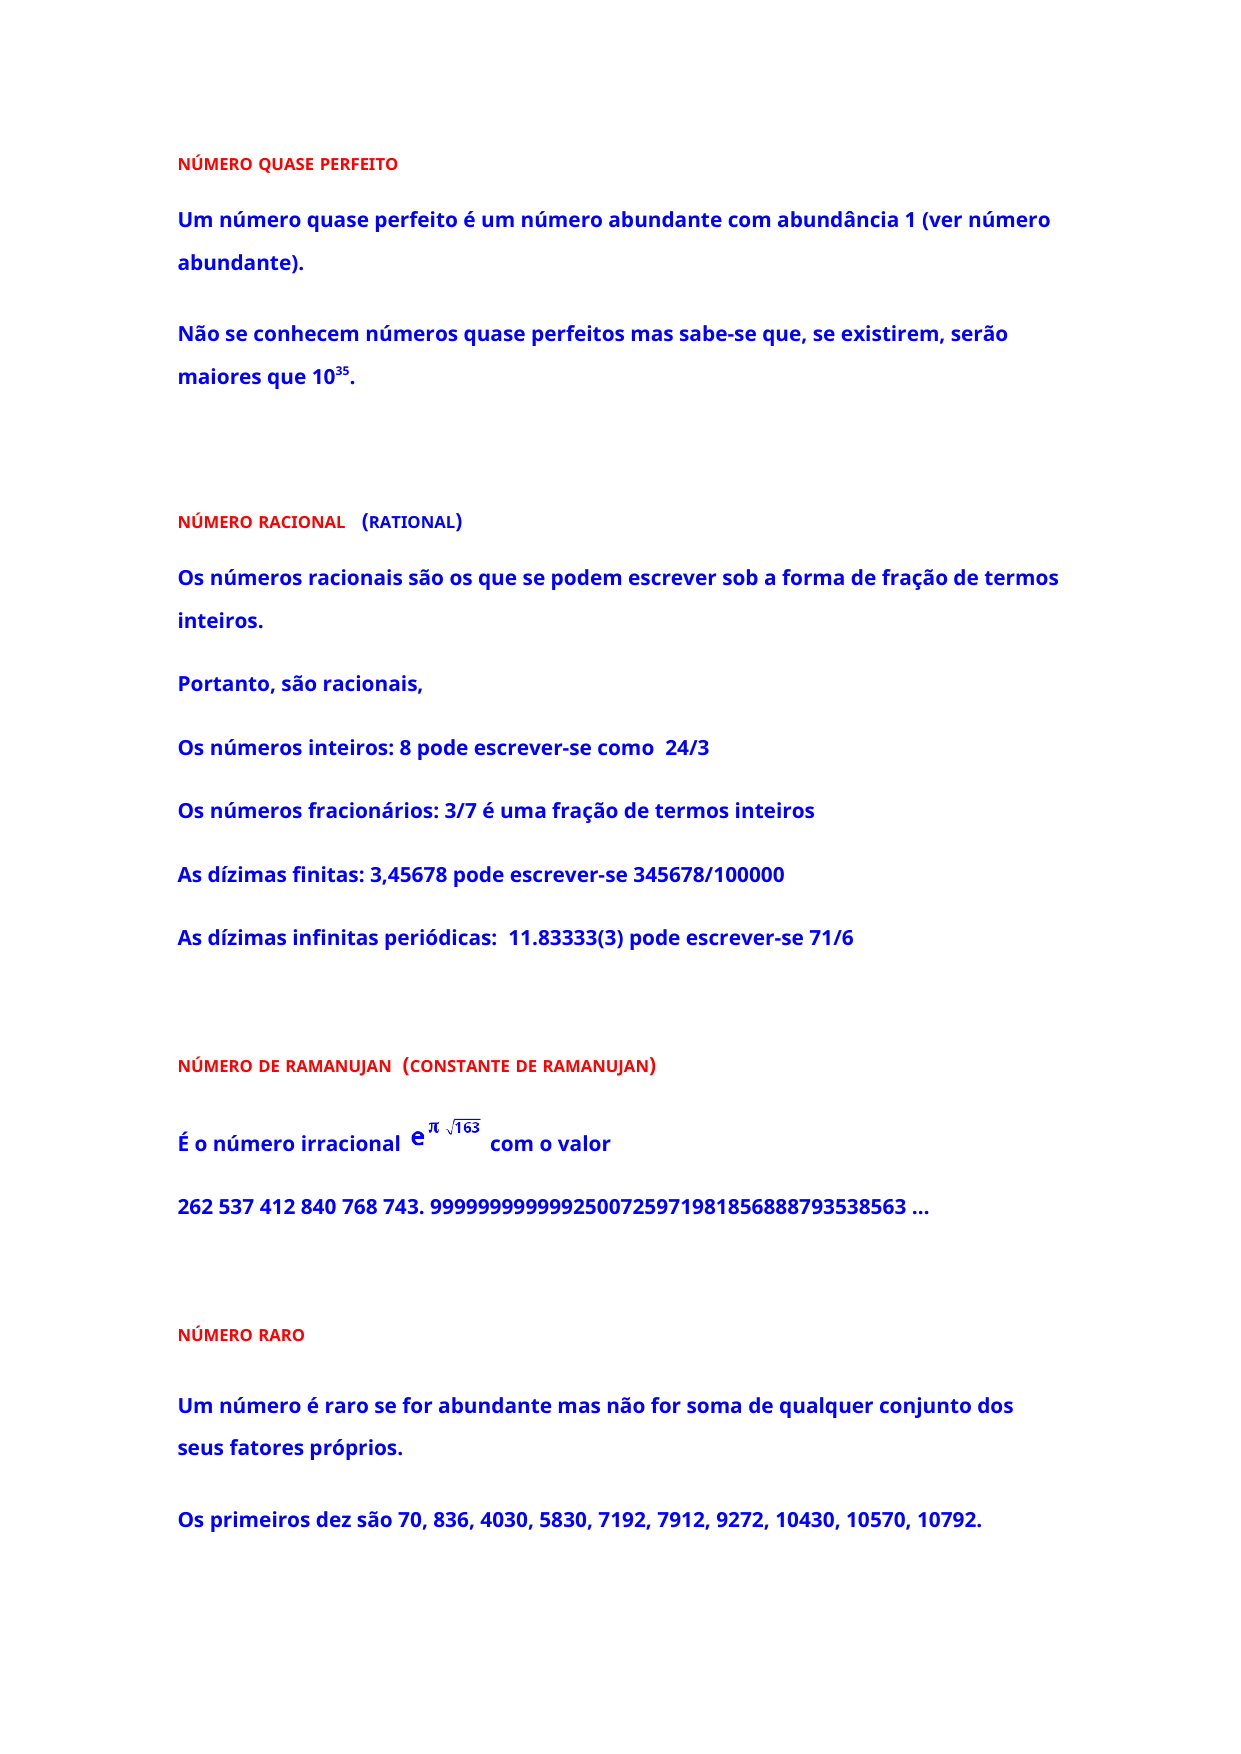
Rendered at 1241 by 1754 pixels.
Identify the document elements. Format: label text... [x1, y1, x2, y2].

text É o número irracional com o valor [177, 1113, 1063, 1157]
text Os números racionais são os que se podem escrever sob a forma de fração de termos inteiros. [177, 563, 1063, 634]
text As dízimas infinitas periódicas: 11.83333(3) pode escrever-se 71/6 [177, 923, 1063, 952]
text número racional (rational) [177, 506, 1063, 534]
text Um número quase perfeito é um número abundante com abundância 1 (ver número abundante). [177, 205, 1063, 276]
text Os números inteiros: 8 pode escrever-se como 24/3 [177, 733, 1063, 761]
text Portanto, são racionais, [177, 669, 1063, 698]
text Os números fracionários: 3/7 é uma fração de termos inteiros [177, 796, 1063, 825]
text As dízimas finitas: 3,45678 pode escrever-se 345678/100000 [177, 860, 1063, 888]
text Não se conhecem números quase perfeitos mas sabe-se que, se existirem, serão maiores que 1035. [177, 319, 1063, 391]
text número de ramanujan (constante de ramanujan) [177, 1050, 1063, 1078]
text número quase perfeito [177, 148, 1063, 176]
text 262 537 412 840 768 743. 9999999999992500725971981856888793538563 … [177, 1192, 1063, 1221]
text número raro [177, 1319, 1063, 1347]
text Os primeiros dez são 70, 836, 4030, 5830, 7192, 7912, 9272, 10430, 10570, 10792. [177, 1505, 1063, 1533]
text Um número é raro se for abundante mas não for soma de qualquer conjunto dos seus fatores próprios. [177, 1391, 1063, 1462]
